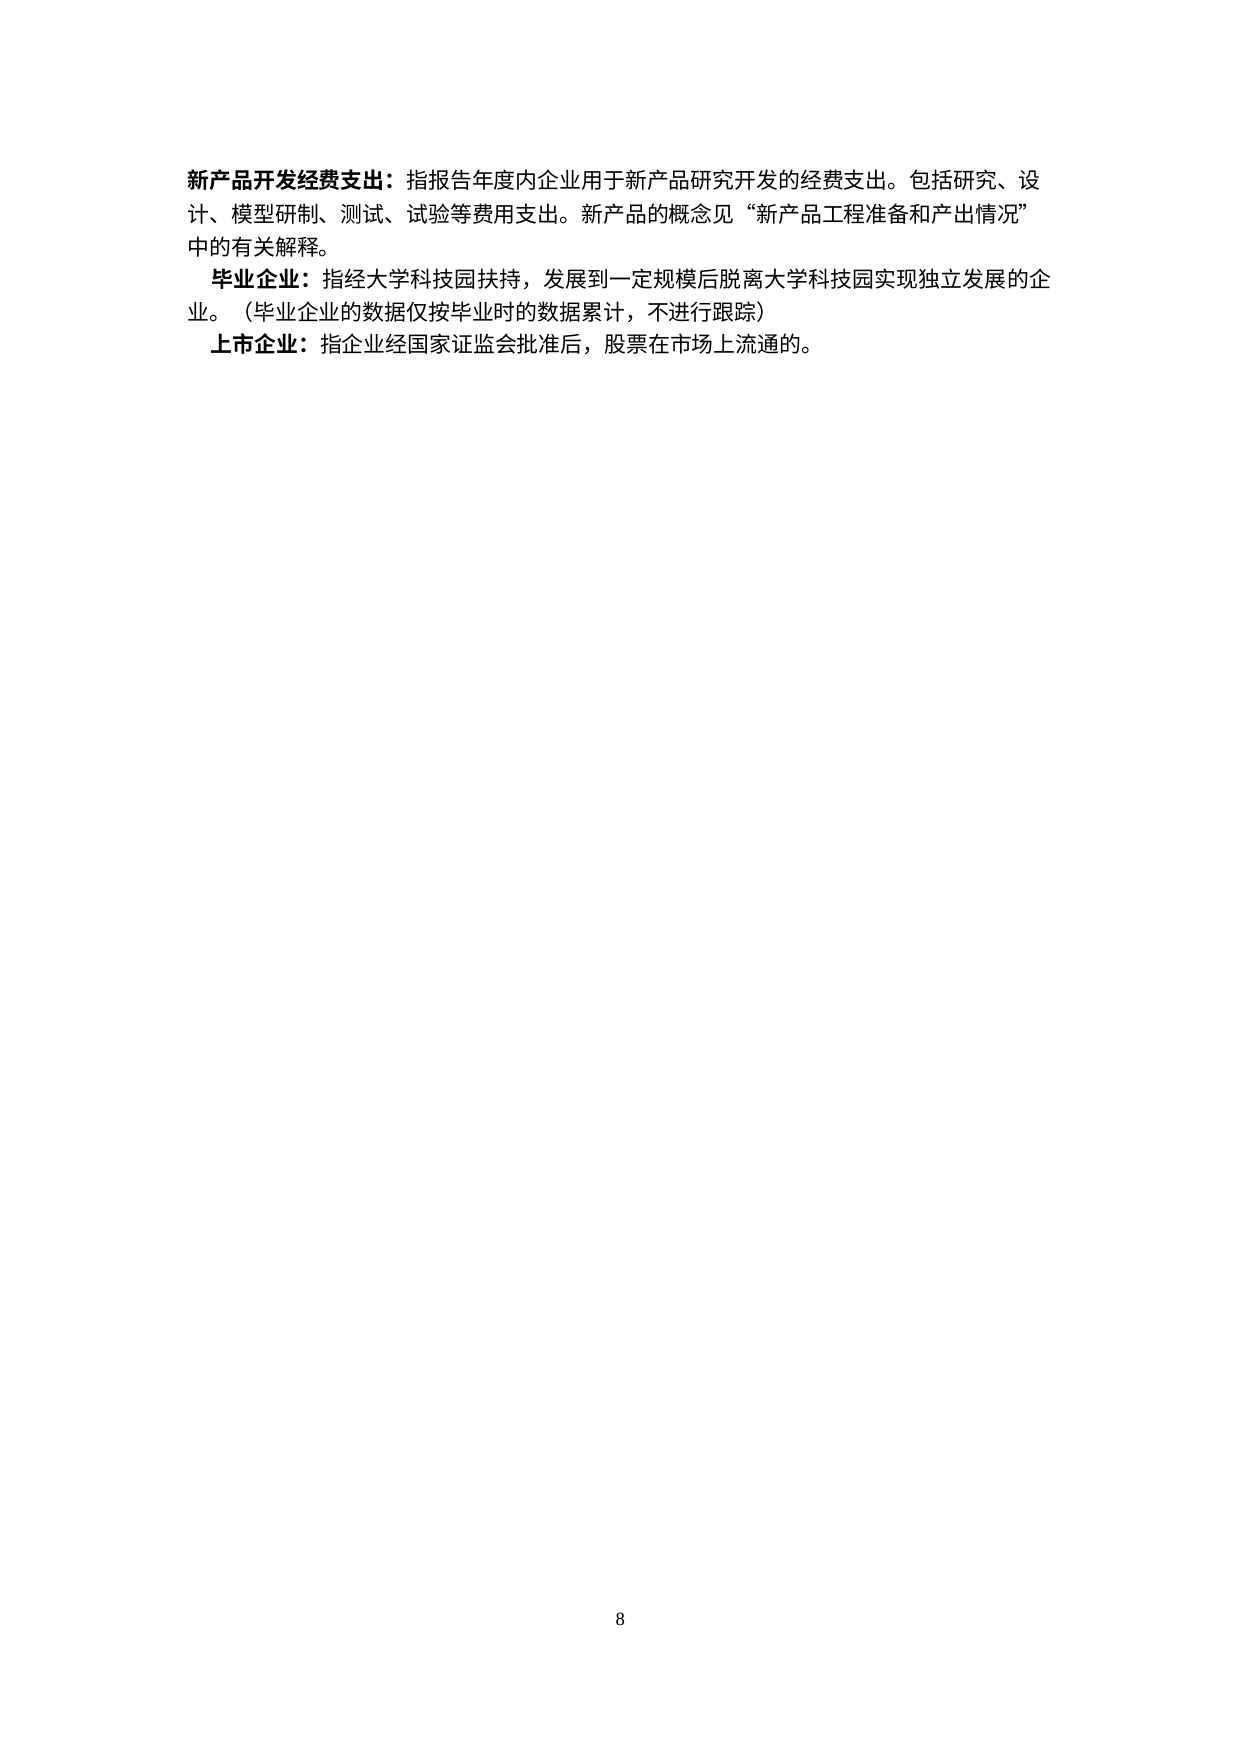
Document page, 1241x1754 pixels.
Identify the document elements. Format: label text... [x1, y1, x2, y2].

text 上市企业：指企业经国家证监会批准后，股票在市场上流通的。 [187, 327, 1053, 359]
text 毕业企业：指经大学科技园扶持，发展到一定规模后脱离大学科技园实现独立发展的企业。（毕业企业的数据仅按毕业时的数据累计，不进行跟踪） [187, 262, 1053, 327]
text 新产品开发经费支出：指报告年度内企业用于新产品研究开发的经费支出。包括研究、设计、模型研制、测试、试验等费用支出。新产品的概念见“新产品工程准备和产出情况”中的有关解释。 [187, 162, 1053, 262]
